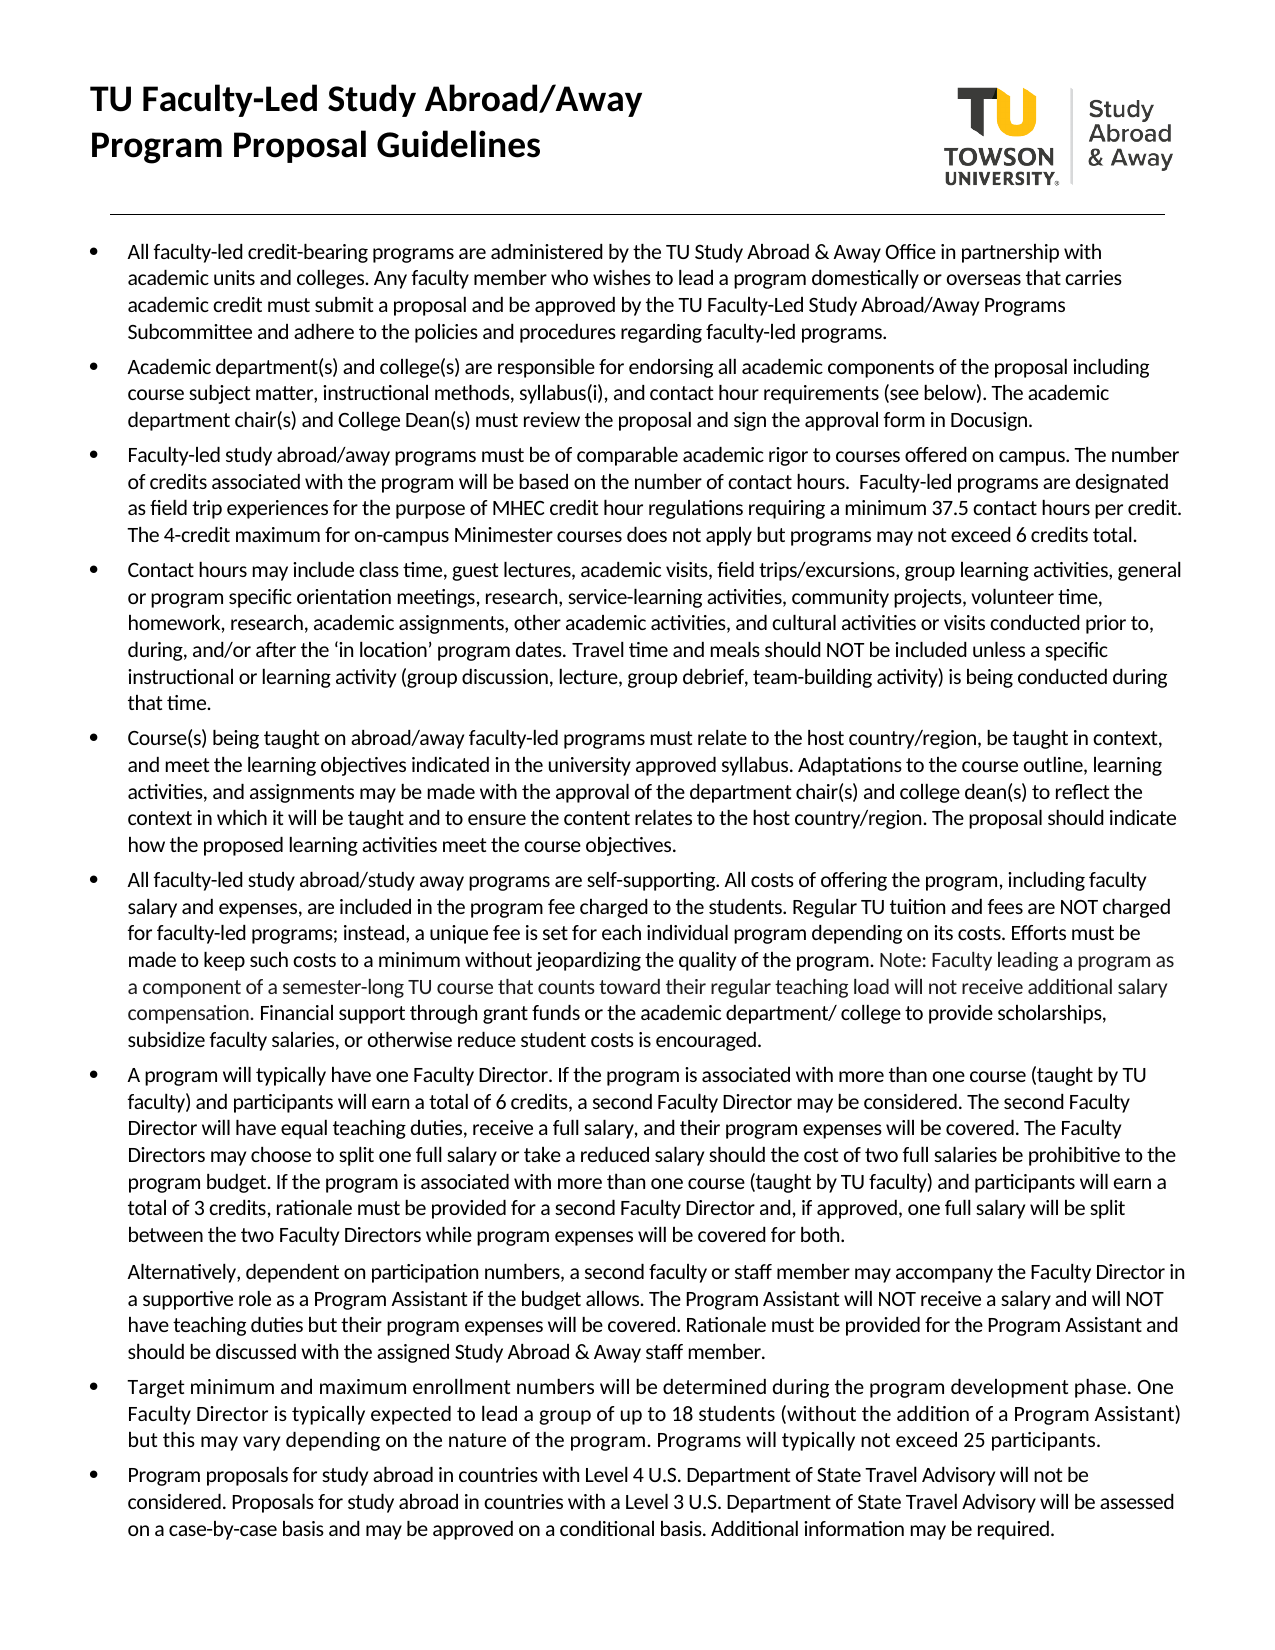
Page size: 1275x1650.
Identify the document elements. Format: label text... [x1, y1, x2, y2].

list Faculty-led study abroad/away programs must be of comparable academic rigor to courses offered on campus. The number of credits associated with the program will be based on the number of contact hours. Faculty-led programs are designated as field trip experiences for the purpose of MHEC credit hour regulations requiring a minimum 37.5 contact hours per credit. The 4-credit maximum for on-campus Minimester courses does not apply but programs may not exceed 6 credits total. [90, 441, 1185, 548]
list A program will typically have one Faculty Director. If the program is associated with more than one course (taught by TU faculty) and participants will earn a total of 6 credits, a second Faculty Director may be considered. The second Faculty Director will have equal teaching duties, receive a full salary, and their program expenses will be covered. The Faculty Directors may choose to split one full salary or take a reduced salary should the cost of two full salaries be prohibitive to the program budget. If the program is associated with more than one course (taught by TU faculty) and participants will earn a total of 3 credits, rationale must be provided for a second Faculty Director and, if approved, one full salary will be split between the two Faculty Directors while program expenses will be covered for both. Alternatively, dependent on participation numbers, a second faculty or staff member may accompany the Faculty Director in a supportive role as a Program Assistant if the budget allows. The Program Assistant will NOT receive a salary and will NOT have teaching duties but their program expenses will be covered. Rationale must be provided for the Program Assistant and should be discussed with the assigned Study Abroad & Away staff member. [90, 1061, 1185, 1365]
text TU Faculty-Led Study Abroad/Away Program Proposal Guidelines [90, 75, 917, 167]
picture [917, 68, 1206, 205]
list Contact hours may include class time, guest lectures, academic visits, field trips/excursions, group learning activities, general or program specific orientation meetings, research, service-learning activities, community projects, volunteer time, homework, research, academic assignments, other academic activities, and cultural activities or visits conducted prior to, during, and/or after the ‘in location’ program dates. Travel time and meals should NOT be included unless a specific instructional or learning activity (group discussion, lecture, group debrief, team-building activity) is being conducted during that time. [90, 556, 1185, 716]
list Target minimum and maximum enrollment numbers will be determined during the program development phase. One Faculty Director is typically expected to lead a group of up to 18 students (without the addition of a Program Assistant) but this may vary depending on the nature of the program. Programs will typically not exceed 25 participants. [90, 1373, 1185, 1453]
list All faculty-led study abroad/study away programs are self-supporting. All costs of offering the program, including faculty salary and expenses, are included in the program fee charged to the students. Regular TU tuition and fees are NOT charged for faculty-led programs; instead, a unique fee is set for each individual program depending on its costs. Efforts must be made to keep such costs to a minimum without jeopardizing the quality of the program. Note: Faculty leading a program as a component of a semester-long TU course that counts toward their regular teaching load will not receive additional salary compensation. Financial support through grant funds or the academic department/ college to provide scholarships, subsidize faculty salaries, or otherwise reduce student costs is encouraged. [90, 866, 1185, 1053]
list Program proposals for study abroad in countries with Level 4 U.S. Department of State Travel Advisory will not be considered. Proposals for study abroad in countries with a Level 3 U.S. Department of State Travel Advisory will be assessed on a case-by-case basis and may be approved on a conditional basis. Additional information may be required. [90, 1461, 1185, 1541]
list All faculty-led credit-bearing programs are administered by the TU Study Abroad & Away Office in partnership with academic units and colleges. Any faculty member who wishes to lead a program domestically or overseas that carries academic credit must submit a proposal and be approved by the TU Faculty-Led Study Abroad/Away Programs Subcommittee and adhere to the policies and procedures regarding faculty-led programs. [90, 238, 1185, 344]
list Academic department(s) and college(s) are responsible for endorsing all academic components of the proposal including course subject matter, instructional methods, syllabus(i), and contact hour requirements (see below). The academic department chair(s) and College Dean(s) must review the proposal and sign the approval form in Docusign. [90, 353, 1185, 433]
list Course(s) being taught on abroad/away faculty-led programs must relate to the host country/region, be taught in context, and meet the learning objectives indicated in the university approved syllabus. Adaptations to the course outline, learning activities, and assignments may be made with the approval of the department chair(s) and college dean(s) to reflect the context in which it will be taught and to ensure the content relates to the host country/region. The proposal should indicate how the proposed learning activities meet the course objectives. [90, 724, 1185, 858]
